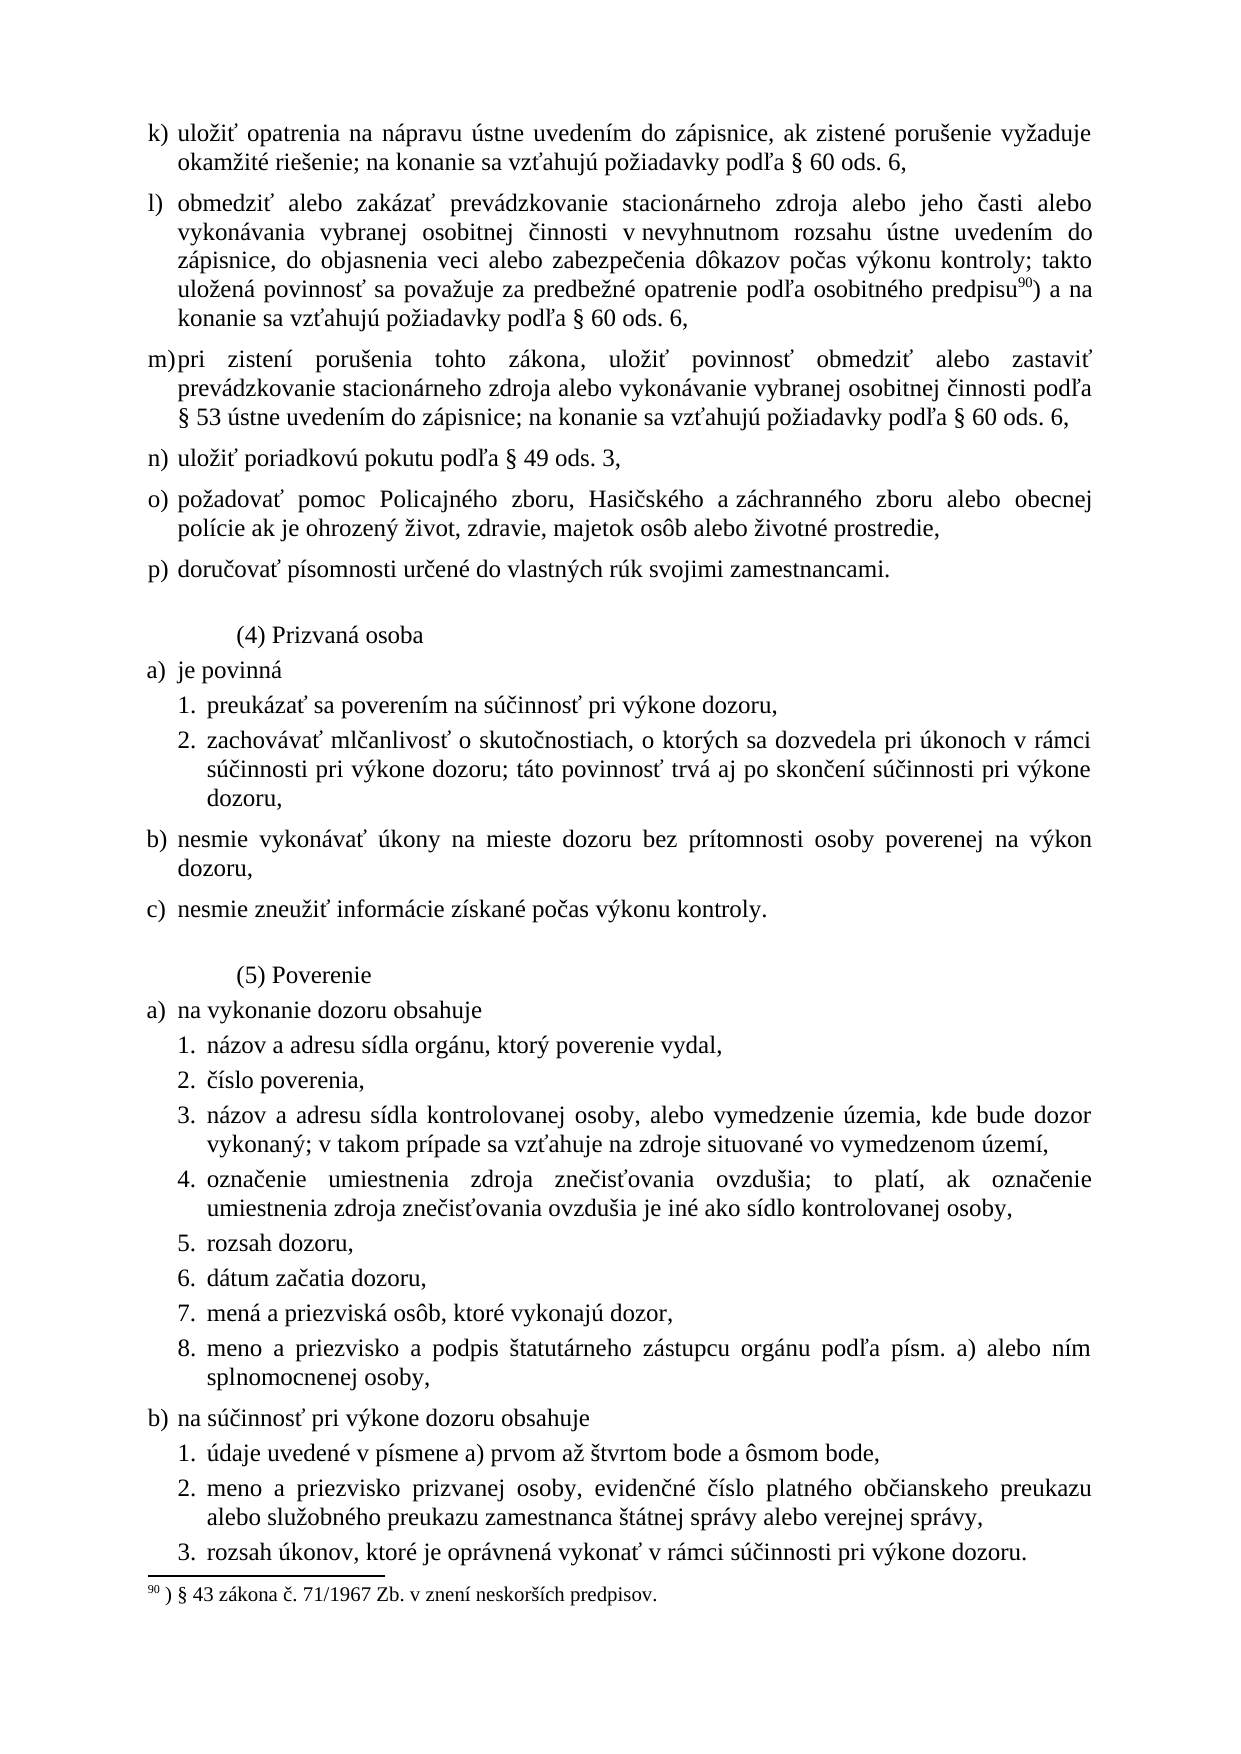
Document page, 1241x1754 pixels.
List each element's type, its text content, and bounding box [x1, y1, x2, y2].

list meno a priezvisko a podpis štatutárneho zástupcu orgánu podľa písm. a) alebo ním splnomocnenej osoby, [177, 1333, 1093, 1391]
list rozsah dozoru, [177, 1228, 1093, 1257]
list požadovať pomoc Policajného zboru, Hasičského a záchranného zboru alebo obecnej polície ak je ohrozený život, zdravie, majetok osôb alebo životné prostredie, [148, 484, 1093, 542]
list zachovávať mlčanlivosť o skutočnostiach, o ktorých sa dozvedela pri úkonoch v rámci súčinnosti pri výkone dozoru; táto povinnosť trvá aj po skončení súčinnosti pri výkone dozoru, [177, 726, 1093, 812]
list obmedziť alebo zakázať prevádzkovanie stacionárneho zdroja alebo jeho časti alebo vykonávania vybranej osobitnej činnosti v nevyhnutnom rozsahu ústne uvedením do zápisnice, do objasnenia veci alebo zabezpečenia dôkazov počas výkonu kontroly; takto uložená povinnosť sa považuje za predbežné opatrenie podľa osobitného predpisu) a na konanie sa vzťahujú požiadavky podľa § 60 ods. 6, [148, 188, 1093, 332]
list mená a priezviská osôb, ktoré vykonajú dozor, [177, 1298, 1093, 1327]
list doručovať písomnosti určené do vlastných rúk svojimi zamestnancami. [148, 554, 1093, 583]
list meno a priezvisko prizvanej osoby, evidenčné číslo platného občianskeho preukazu alebo služobného preukazu zamestnanca štátnej správy alebo verejnej správy, [177, 1473, 1093, 1531]
list Poverenie [148, 961, 1093, 989]
list údaje uvedené v písmene a) prvom až štvrtom bode a ôsmom bode, [177, 1438, 1093, 1467]
list nesmie zneužiť informácie získané počas výkonu kontroly. [146, 894, 1093, 923]
list je povinná [146, 656, 1093, 684]
list rozsah úkonov, ktoré je oprávnená vykonať v rámci súčinnosti pri výkone dozoru. [177, 1537, 1093, 1566]
list uložiť opatrenia na nápravu ústne uvedením do zápisnice, ak zistené porušenie vyžaduje okamžité riešenie; na konanie sa vzťahujú požiadavky podľa § 60 ods. 6, [148, 118, 1093, 176]
list názov a adresu sídla orgánu, ktorý poverenie vydal, [177, 1031, 1093, 1059]
list označenie umiestnenia zdroja znečisťovania ovzdušia; to platí, ak označenie umiestnenia zdroja znečisťovania ovzdušia je iné ako sídlo kontrolovanej osoby, [177, 1164, 1093, 1222]
list na súčinnosť pri výkone dozoru obsahuje [148, 1403, 1093, 1432]
list dátum začatia dozoru, [177, 1263, 1093, 1292]
list preukázať sa poverením na súčinnosť pri výkone dozoru, [177, 691, 1093, 719]
list nesmie vykonávať úkony na mieste dozoru bez prítomnosti osoby poverenej na výkon dozoru, [146, 824, 1093, 882]
list na vykonanie dozoru obsahuje [146, 996, 1093, 1024]
list číslo poverenia, [177, 1066, 1093, 1094]
list uložiť poriadkovú pokutu podľa § 49 ods. 3, [148, 443, 1093, 472]
list názov a adresu sídla kontrolovanej osoby, alebo vymedzenie územia, kde bude dozor vykonaný; v takom prípade sa vzťahuje na zdroje situované vo vymedzenom území, [177, 1101, 1093, 1158]
list pri zistení porušenia tohto zákona, uložiť povinnosť obmedziť alebo zastaviť prevádzkovanie stacionárneho zdroja alebo vykonávanie vybranej osobitnej činnosti podľa § 53 ústne uvedením do zápisnice; na konanie sa vzťahujú požiadavky podľa § 60 ods. 6, [148, 344, 1093, 431]
list Prizvaná osoba [148, 621, 1093, 649]
